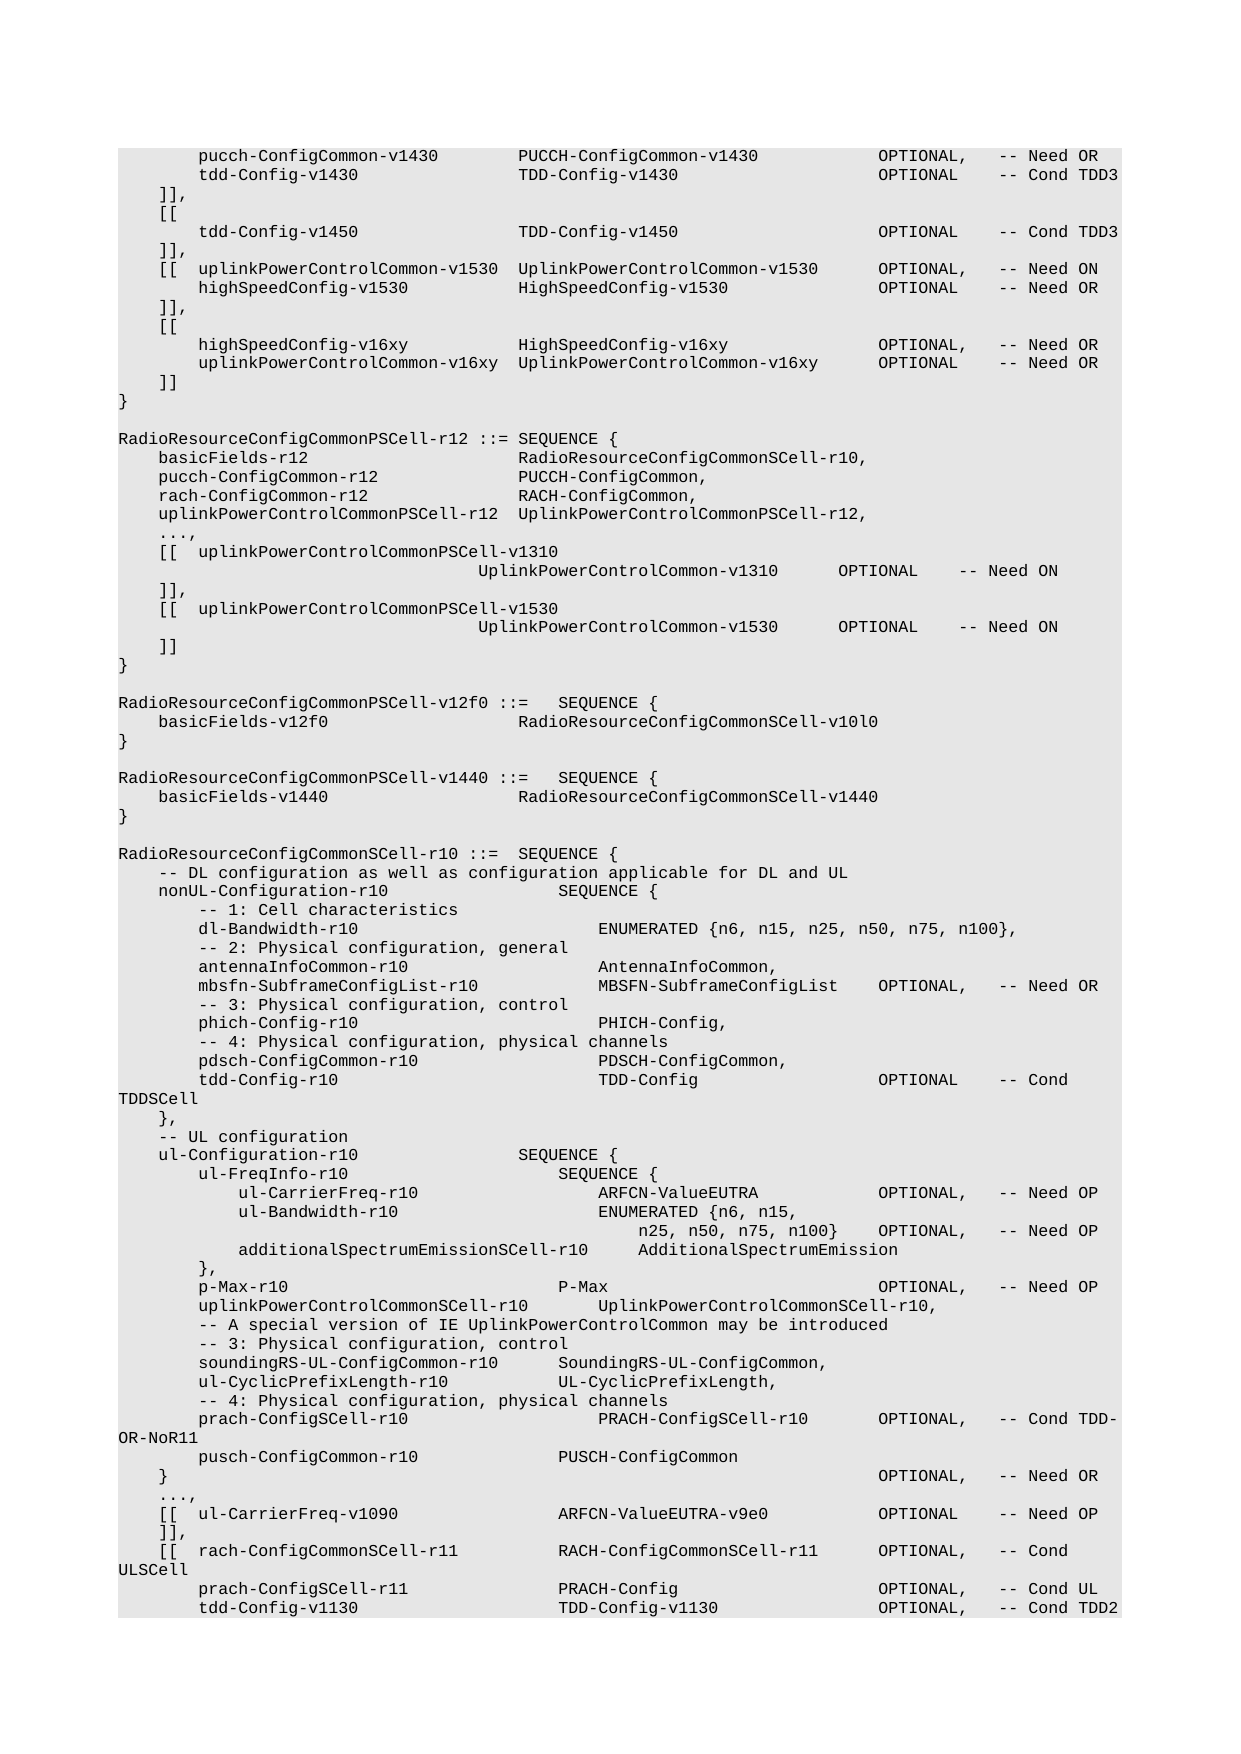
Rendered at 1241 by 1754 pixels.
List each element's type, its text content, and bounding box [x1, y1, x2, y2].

text -- 2: Physical configuration, general [118, 939, 1122, 958]
text ul-Bandwidth-r10 ENUMERATED {n6, n15, [118, 1203, 1122, 1222]
text RadioResourceConfigCommonPSCell-v12f0 ::= SEQUENCE { [118, 694, 1122, 713]
text pucch-ConfigCommon-r12 PUCCH-ConfigCommon, [118, 468, 1122, 487]
text tdd-Config-r10 TDD-Config OPTIONAL -- Cond TDDSCell [118, 1072, 1122, 1109]
text additionalSpectrumEmissionSCell-r10 AdditionalSpectrumEmission [118, 1241, 1122, 1260]
text pdsch-ConfigCommon-r10 PDSCH-ConfigCommon, [118, 1053, 1122, 1072]
text [[ uplinkPowerControlCommonPSCell-v1530 [118, 600, 1122, 619]
text } [118, 732, 1122, 751]
text basicFields-v1440 RadioResourceConfigCommonSCell-v1440 [118, 789, 1122, 808]
text RadioResourceConfigCommonPSCell-v1440 ::= SEQUENCE { [118, 770, 1122, 789]
text ul-Configuration-r10 SEQUENCE { [118, 1147, 1122, 1166]
text rach-ConfigCommon-r12 RACH-ConfigCommon, [118, 487, 1122, 506]
text antennaInfoCommon-r10 AntennaInfoCommon, [118, 958, 1122, 977]
text }, [118, 1109, 1122, 1128]
text [[ [118, 204, 1122, 223]
text ]] [118, 638, 1122, 657]
text RadioResourceConfigCommonSCell-r10 ::= SEQUENCE { [118, 845, 1122, 864]
text [[ uplinkPowerControlCommonPSCell-v1310 [118, 544, 1122, 562]
text ul-CyclicPrefixLength-r10 UL-CyclicPrefixLength, [118, 1373, 1122, 1392]
text -- 3: Physical configuration, control [118, 1336, 1122, 1354]
text tdd-Config-v1450 TDD-Config-v1450 OPTIONAL -- Cond TDD3 [118, 223, 1122, 242]
text [[ rach-ConfigCommonSCell-r11 RACH-ConfigCommonSCell-r11 OPTIONAL, -- Cond ULSCell [118, 1543, 1122, 1581]
text UplinkPowerControlCommon-v1310 OPTIONAL -- Need ON [118, 562, 1122, 581]
text -- DL configuration as well as configuration applicable for DL and UL [118, 864, 1122, 883]
text pucch-ConfigCommon-v1430 PUCCH-ConfigCommon-v1430 OPTIONAL, -- Need OR [118, 148, 1122, 167]
text }, [118, 1260, 1122, 1279]
text } OPTIONAL, -- Need OR [118, 1467, 1122, 1486]
text -- 4: Physical configuration, physical channels [118, 1392, 1122, 1411]
text } [118, 808, 1122, 826]
text dl-Bandwidth-r10 ENUMERATED {n6, n15, n25, n50, n75, n100}, [118, 921, 1122, 939]
text nonUL-Configuration-r10 SEQUENCE { [118, 883, 1122, 902]
text uplinkPowerControlCommon-v16xy UplinkPowerControlCommon-v16xy OPTIONAL -- Need OR [118, 355, 1122, 374]
text basicFields-v12f0 RadioResourceConfigCommonSCell-v10l0 [118, 713, 1122, 732]
text ..., [118, 1486, 1122, 1505]
text mbsfn-SubframeConfigList-r10 MBSFN-SubframeConfigList OPTIONAL, -- Need OR [118, 977, 1122, 996]
text ]] [118, 374, 1122, 393]
text UplinkPowerControlCommon-v1530 OPTIONAL -- Need ON [118, 619, 1122, 638]
text [[ uplinkPowerControlCommon-v1530 UplinkPowerControlCommon-v1530 OPTIONAL, -- Need ON [118, 261, 1122, 280]
text -- 1: Cell characteristics [118, 902, 1122, 921]
text highSpeedConfig-v16xy HighSpeedConfig-v16xy OPTIONAL, -- Need OR [118, 336, 1122, 355]
text ]], [118, 1524, 1122, 1543]
text [[ [118, 317, 1122, 336]
text tdd-Config-v1130 TDD-Config-v1130 OPTIONAL, -- Cond TDD2 [118, 1599, 1122, 1618]
text prach-ConfigSCell-r10 PRACH-ConfigSCell-r10 OPTIONAL, -- Cond TDD-OR-NoR11 [118, 1411, 1122, 1449]
text ]], [118, 298, 1122, 317]
text -- A special version of IE UplinkPowerControlCommon may be introduced [118, 1317, 1122, 1336]
text ]], [118, 581, 1122, 600]
text uplinkPowerControlCommonSCell-r10 UplinkPowerControlCommonSCell-r10, [118, 1298, 1122, 1317]
text p-Max-r10 P-Max OPTIONAL, -- Need OP [118, 1279, 1122, 1298]
text -- UL configuration [118, 1128, 1122, 1147]
text tdd-Config-v1430 TDD-Config-v1430 OPTIONAL -- Cond TDD3 [118, 167, 1122, 185]
text -- 3: Physical configuration, control [118, 996, 1122, 1015]
text ]], [118, 185, 1122, 204]
text -- 4: Physical configuration, physical channels [118, 1034, 1122, 1053]
text ]], [118, 242, 1122, 261]
text uplinkPowerControlCommonPSCell-r12 UplinkPowerControlCommonPSCell-r12, [118, 506, 1122, 525]
text n25, n50, n75, n100} OPTIONAL, -- Need OP [118, 1222, 1122, 1241]
text highSpeedConfig-v1530 HighSpeedConfig-v1530 OPTIONAL -- Need OR [118, 280, 1122, 298]
text } [118, 393, 1122, 412]
text ..., [118, 525, 1122, 544]
text [[ ul-CarrierFreq-v1090 ARFCN-ValueEUTRA-v9e0 OPTIONAL -- Need OP [118, 1505, 1122, 1524]
text basicFields-r12 RadioResourceConfigCommonSCell-r10, [118, 449, 1122, 468]
text phich-Config-r10 PHICH-Config, [118, 1015, 1122, 1034]
text ul-CarrierFreq-r10 ARFCN-ValueEUTRA OPTIONAL, -- Need OP [118, 1185, 1122, 1203]
text prach-ConfigSCell-r11 PRACH-Config OPTIONAL, -- Cond UL [118, 1581, 1122, 1599]
text pusch-ConfigCommon-r10 PUSCH-ConfigCommon [118, 1449, 1122, 1467]
text soundingRS-UL-ConfigCommon-r10 SoundingRS-UL-ConfigCommon, [118, 1354, 1122, 1373]
text ul-FreqInfo-r10 SEQUENCE { [118, 1166, 1122, 1185]
text } [118, 657, 1122, 676]
text RadioResourceConfigCommonPSCell-r12 ::= SEQUENCE { [118, 431, 1122, 449]
